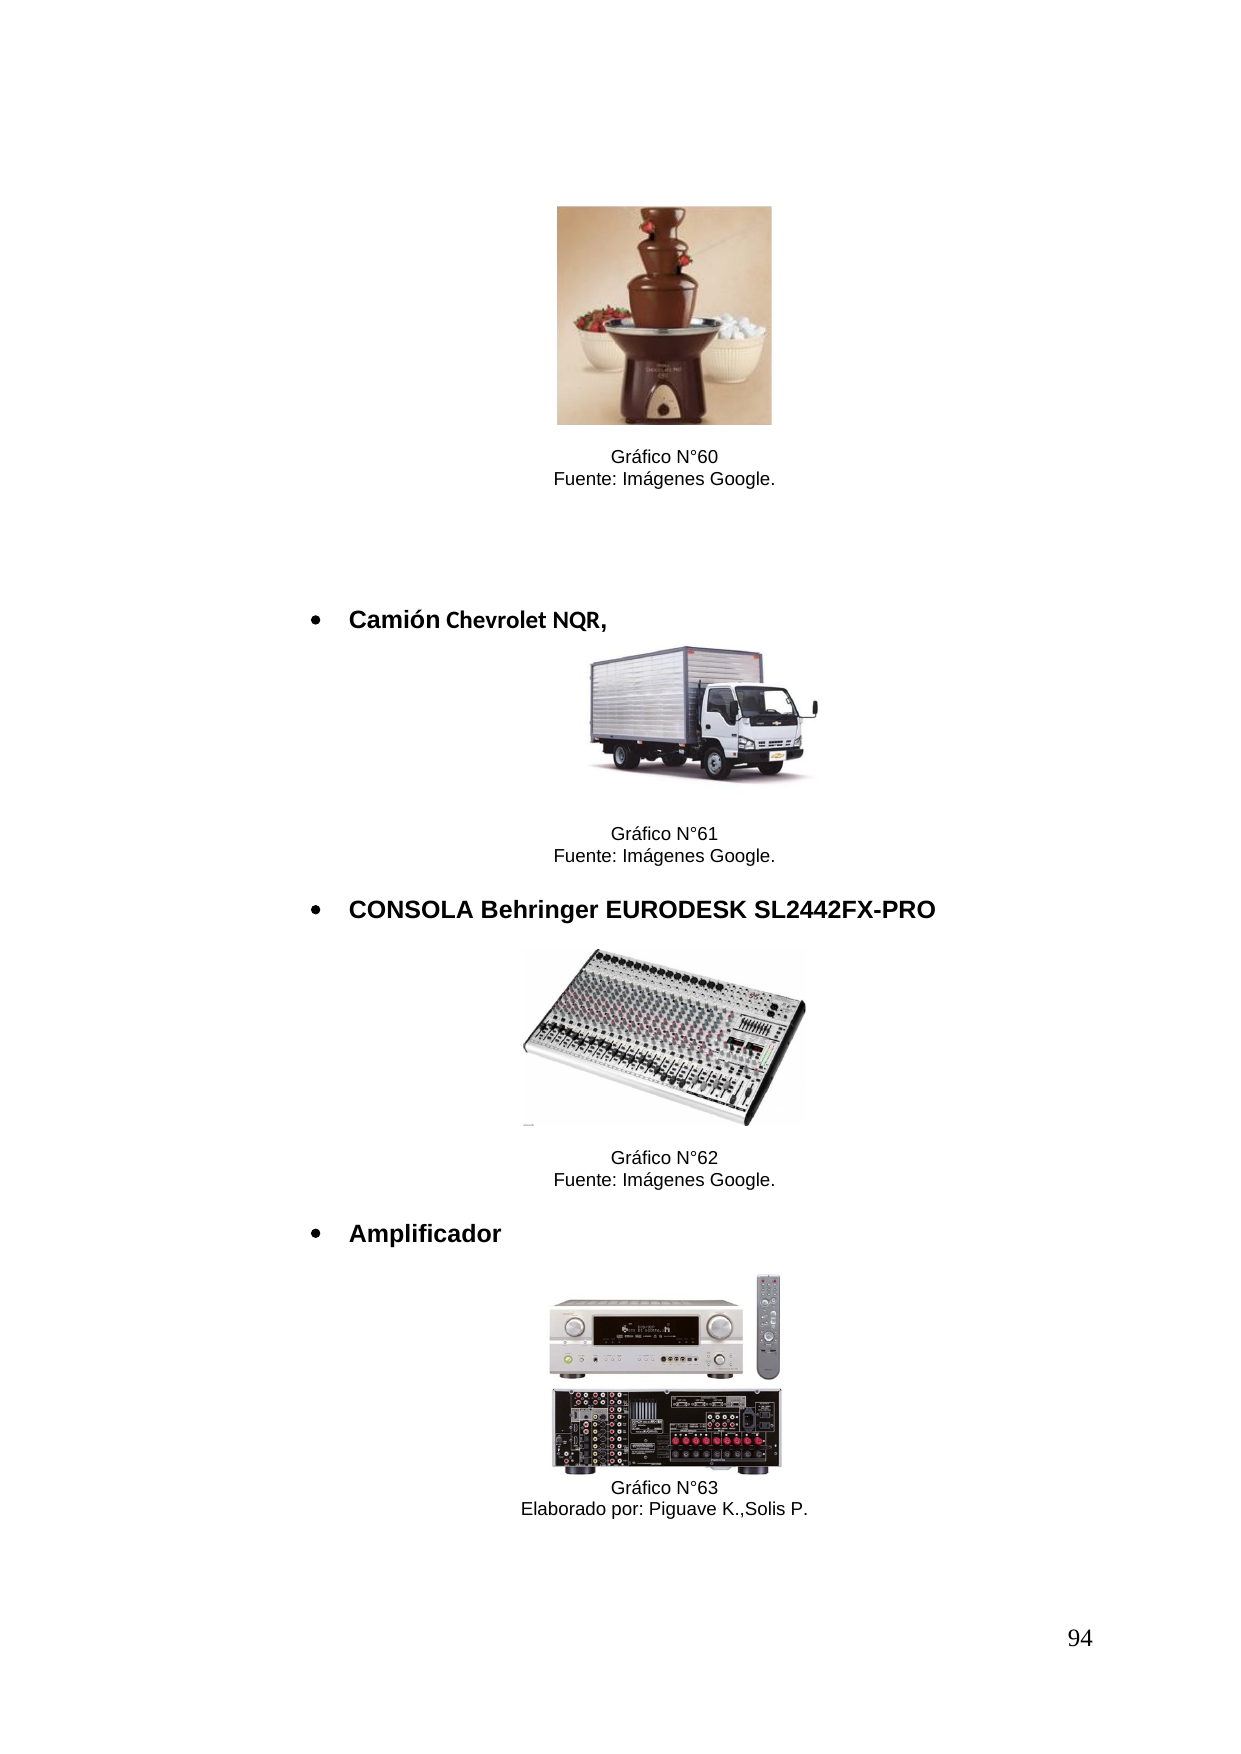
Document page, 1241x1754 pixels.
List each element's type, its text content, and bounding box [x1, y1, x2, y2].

picture [578, 639, 826, 799]
text Elaborado por: Piguave K.,Solis P. [236, 1498, 1092, 1520]
list CONSOLA Behringer EURODESK SL2442FX-PRO [311, 895, 1092, 924]
text Fuente: Imágenes Google. [236, 845, 1092, 866]
list Camión Chevrolet NQR, [311, 604, 1092, 635]
text Gráfico N°61 [236, 823, 1092, 845]
picture [523, 949, 806, 1126]
text Fuente: Imágenes Google. [236, 468, 1092, 489]
text Gráfico N°63 [236, 1477, 1092, 1498]
list Amplificador [311, 1219, 1092, 1247]
picture [545, 1272, 783, 1477]
text Gráfico N°62 [236, 1147, 1092, 1168]
text Gráfico N°60 [236, 446, 1092, 468]
text Fuente: Imágenes Google. [236, 1168, 1092, 1190]
picture [557, 206, 772, 425]
